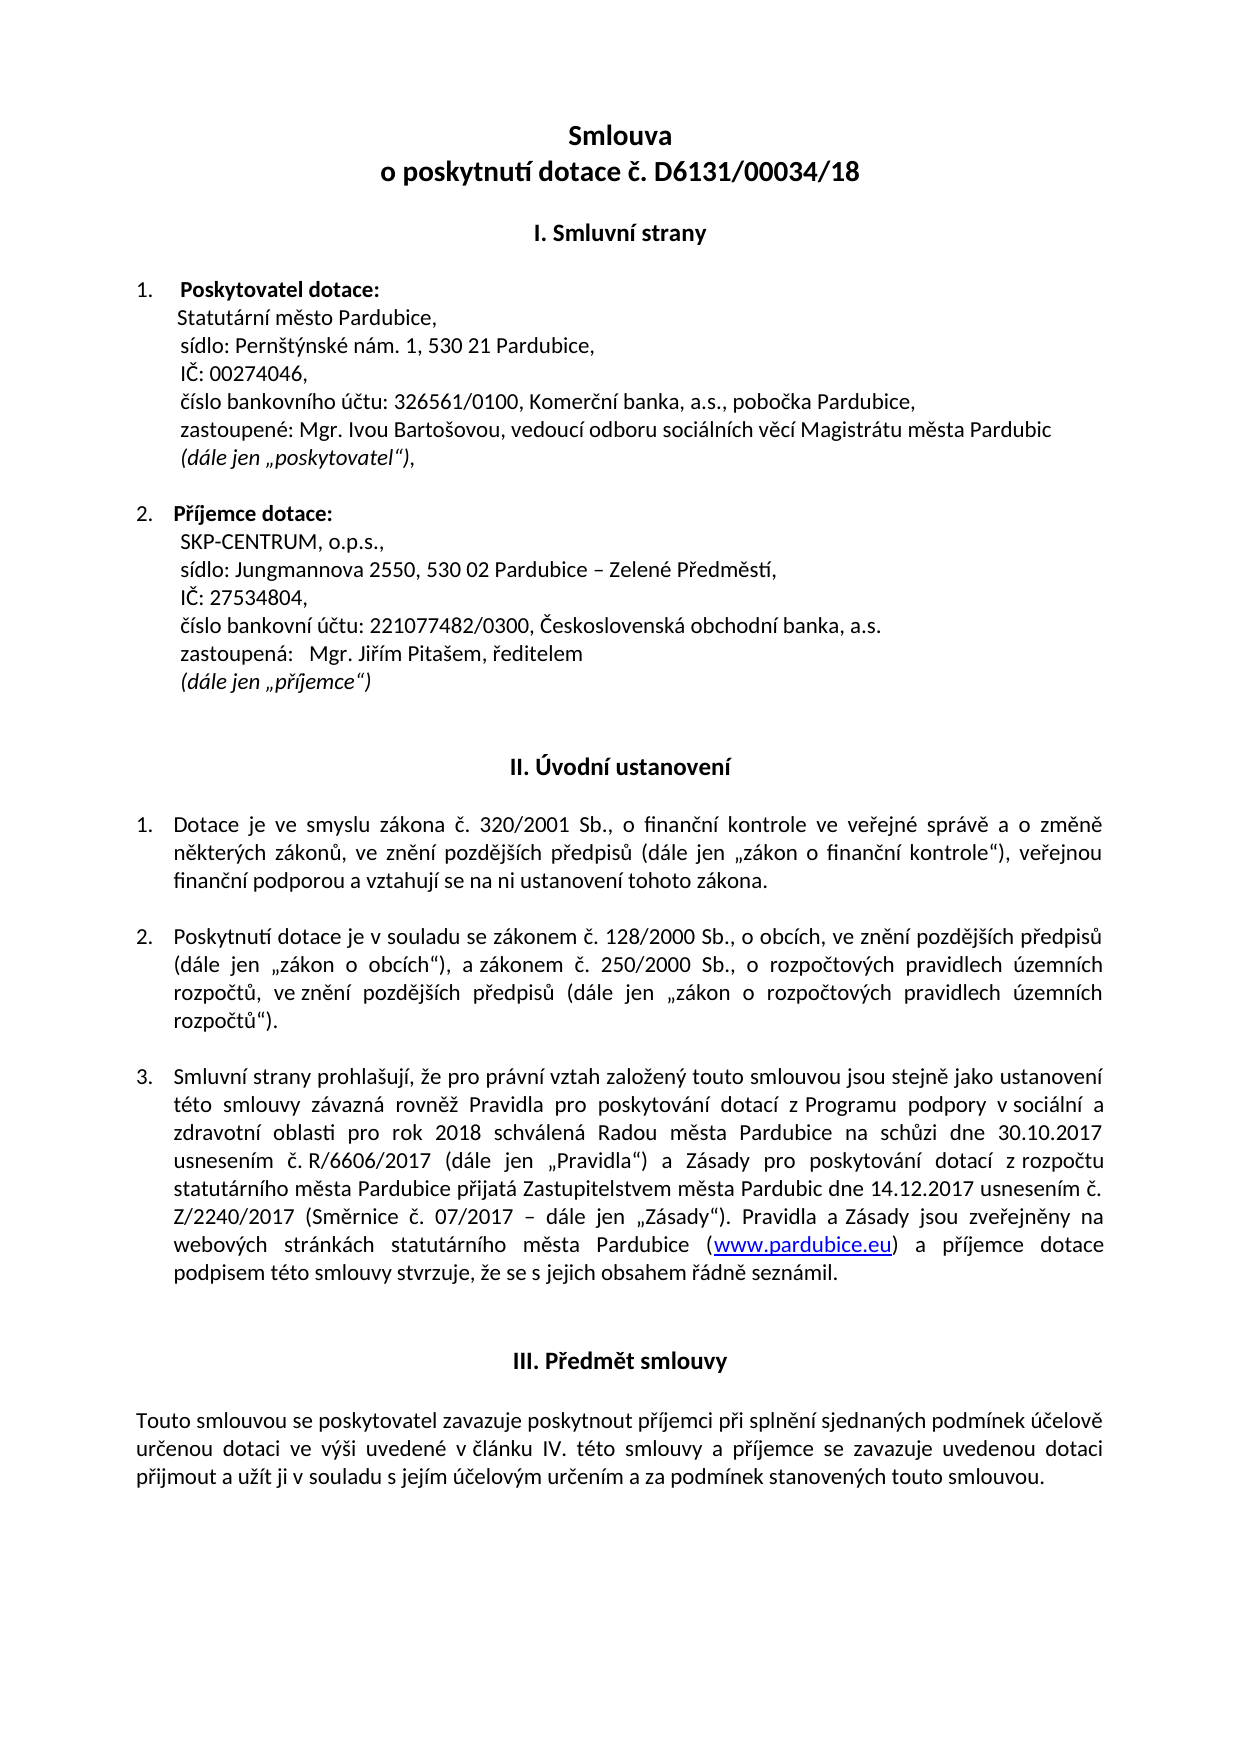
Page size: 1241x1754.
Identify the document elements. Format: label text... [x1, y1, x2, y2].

text I. Smluvní strany [136, 217, 1104, 247]
text IČ: 27534804, [180, 583, 1104, 611]
text zastoupené: Mgr. Ivou Bartošovou, vedoucí odboru sociálních věcí Magistrátu města Pardubic [180, 415, 1104, 443]
text SKP-CENTRUM, o.p.s., [180, 527, 1104, 555]
text II. Úvodní ustanovení [136, 752, 1104, 782]
text zastoupená: Mgr. Jiřím Pitašem, ředitelem [180, 639, 1104, 667]
text Smlouva [136, 117, 1104, 153]
text 1. Poskytovatel dotace: [136, 275, 1104, 303]
list Smluvní strany prohlašují, že pro právní vztah založený touto smlouvou jsou stejně jako ustanovení této smlouvy závazná rovněž Pravidla pro poskytování dotací z Programu podpory v sociální a zdravotní oblasti pro rok 2018 schválená Radou města Pardubice na schůzi dne 30.10.2017 usnesením č. R/6606/2017 (dále jen „Pravidla“) a Zásady pro poskytování dotací z rozpočtu statutárního města Pardubice přijatá Zastupitelstvem města Pardubic dne 14.12.2017 usnesením č. Z/2240/2017 (Směrnice č. 07/2017 – dále jen „Zásady“). Pravidla a Zásady jsou zveřejněny na webových stránkách statutárního města Pardubice (www.pardubice.eu) a příjemce dotace podpisem této smlouvy stvrzuje, že se s jejich obsahem řádně seznámil. [136, 1062, 1104, 1286]
text III. Předmět smlouvy [136, 1345, 1104, 1376]
text (dále jen „poskytovatel“), [180, 443, 1104, 471]
text sídlo: Jungmannova 2550, 530 02 Pardubice – Zelené Předměstí, [180, 555, 1104, 583]
text IČ: 00274046, [180, 359, 1104, 387]
list Dotace je ve smyslu zákona č. 320/2001 Sb., o finanční kontrole ve veřejné správě a o změně některých zákonů, ve znění pozdějších předpisů (dále jen „zákon o finanční kontrole“), veřejnou finanční podporou a vztahují se na ni ustanovení tohoto zákona. [136, 810, 1104, 894]
text číslo bankovní účtu: 221077482/0300, Československá obchodní banka, a.s. [180, 611, 1104, 639]
text o poskytnutí dotace č. D6131/00034/18 [136, 153, 1104, 189]
text číslo bankovního účtu: 326561/0100, Komerční banka, a.s., pobočka Pardubice, [180, 387, 1104, 415]
text Statutární město Pardubice, [136, 303, 1104, 331]
text (dále jen „příjemce“) [136, 667, 1104, 696]
list Příjemce dotace: [136, 499, 1104, 527]
list Poskytnutí dotace je v souladu se zákonem č. 128/2000 Sb., o obcích, ve znění pozdějších předpisů (dále jen „zákon o obcích“), a zákonem č. 250/2000 Sb., o rozpočtových pravidlech územních rozpočtů, ve znění pozdějších předpisů (dále jen „zákon o rozpočtových pravidlech územních rozpočtů“). [136, 922, 1104, 1034]
text sídlo: Pernštýnské nám. 1, 530 21 Pardubice, [180, 331, 1104, 359]
text Touto smlouvou se poskytovatel zavazuje poskytnout příjemci při splnění sjednaných podmínek účelově určenou dotaci ve výši uvedené v článku IV. této smlouvy a příjemce se zavazuje uvedenou dotaci přijmout a užít ji v souladu s jejím účelovým určením a za podmínek stanovených touto smlouvou. [136, 1406, 1104, 1490]
